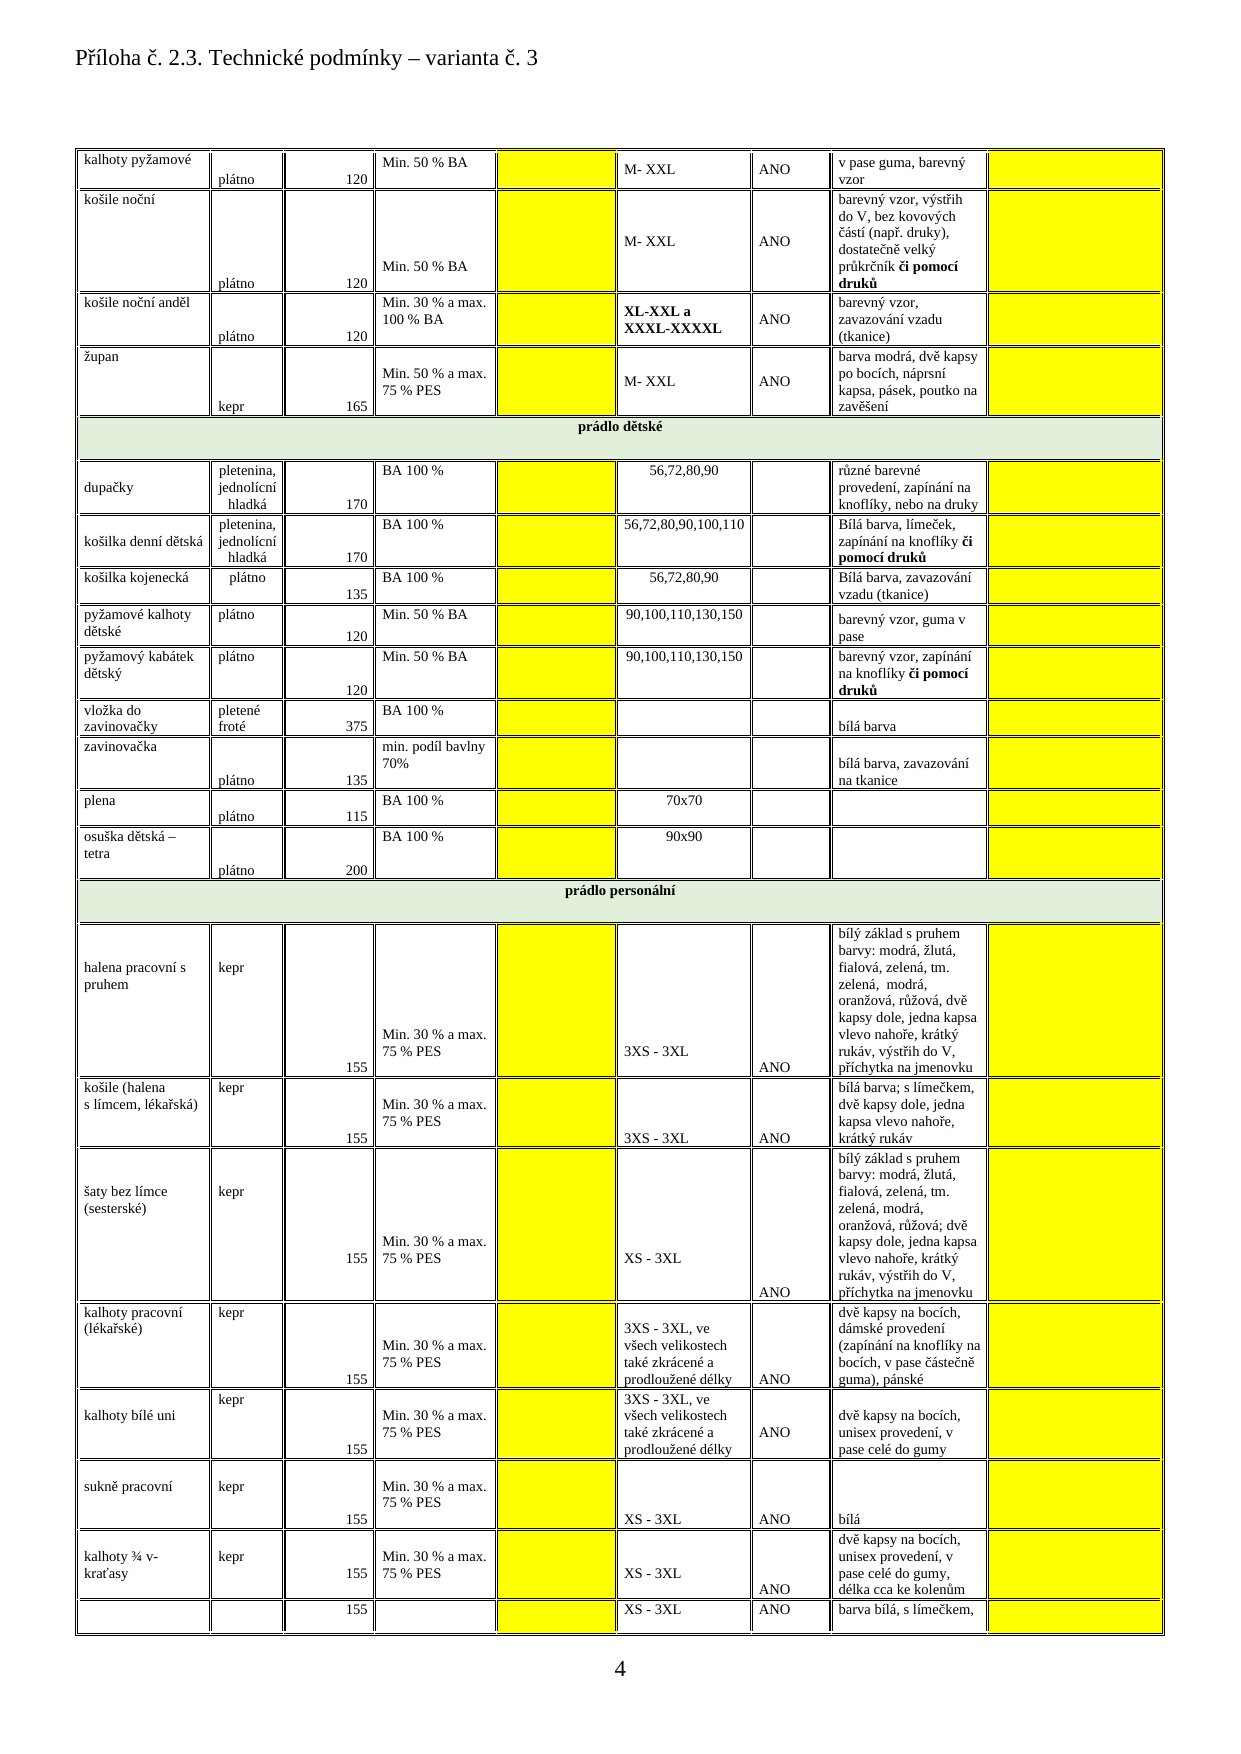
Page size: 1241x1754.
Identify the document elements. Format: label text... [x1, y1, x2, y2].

table_cell [753, 791, 829, 825]
table_cell [498, 925, 615, 1076]
table_cell Bílá barva, límeček, zapínání na knoflíky či pomocí druků [833, 516, 986, 566]
table_cell bílá barva [833, 701, 986, 735]
table_cell barevný vzor, zavazování vzadu (tkanice) [833, 294, 986, 344]
table_cell [988, 698, 1164, 735]
table_cell 90,100,110,130,150 [618, 648, 750, 698]
table_cell [498, 828, 615, 878]
table_cell plátno [212, 648, 282, 698]
table_cell 56,72,80,90 [618, 462, 750, 512]
table_cell [753, 648, 829, 698]
table_cell [989, 645, 1162, 698]
table_cell pletenina, jednolícní hladká [212, 462, 282, 512]
table_cell Min. 50 % a max. 75 % PES [376, 348, 495, 415]
table_cell bílý základ s pruhem barvy: modrá, žlutá, fialová, zelená, tm. zelená, modrá, oranžová, růžová, dvě kapsy dole, jedna kapsa vlevo nahoře, krátký rukáv, výstřih do V, příchytka na jmenovku [833, 925, 986, 1076]
table_cell bílá barva, zavazování na tkanice [833, 738, 986, 788]
table_cell košile noční [78, 188, 209, 291]
table_cell [988, 1598, 1164, 1633]
table_cell 170 [286, 516, 373, 566]
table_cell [375, 1598, 497, 1633]
table_cell [498, 1149, 615, 1300]
table_cell [833, 828, 986, 878]
table_cell BA 100 % [376, 516, 495, 566]
table_cell Min. 30 % a max. 75 % PES [376, 1531, 495, 1598]
table_cell Min. 30 % a max. 75 % PES [376, 1461, 495, 1528]
table_cell [988, 1146, 1164, 1300]
table_cell barevný vzor, zapínání na knoflíky či pomocí druků [833, 648, 986, 698]
table_cell XS - 3XL [618, 1149, 750, 1300]
table_cell [498, 1304, 615, 1387]
table_cell kepr [212, 1149, 282, 1300]
table_cell prádlo personální [77, 878, 1164, 922]
table_cell plátno [212, 791, 282, 825]
table_cell kepr [212, 1531, 282, 1598]
table_cell [989, 1458, 1162, 1528]
table_cell Min. 30 % a max. 100 % BA [376, 294, 495, 344]
table_cell [753, 828, 829, 878]
table_cell [989, 188, 1162, 291]
table_cell Min. 50 % BA [375, 149, 497, 187]
table_cell [989, 345, 1162, 415]
table_cell M- XXL [617, 151, 751, 187]
table_cell barevný vzor, výstřih do V, bez kovových částí (např. druky), dostatečně velký průkrčník či pomocí druků [833, 191, 986, 291]
table_cell ANO [753, 1149, 829, 1300]
table_cell plátno [212, 294, 282, 344]
table_cell ANO [753, 294, 829, 344]
table_cell 135 [286, 738, 373, 788]
table_cell [988, 459, 1164, 512]
table_cell XS - 3XL [618, 1461, 750, 1528]
table_cell barva modrá, dvě kapsy po bocích, náprsní kapsa, pásek, poutko na zavěšení [833, 348, 986, 415]
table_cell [77, 1598, 211, 1633]
table_cell XS - 3XL [617, 1601, 751, 1633]
table_cell kepr [212, 348, 282, 415]
table_cell bílá [833, 1461, 986, 1528]
table_cell ANO [753, 1461, 829, 1528]
table_cell 200 [286, 828, 373, 878]
table_cell 120 [286, 294, 373, 344]
table_cell [498, 294, 615, 344]
table_cell plátno [212, 569, 282, 603]
table_cell BA 100 % [376, 701, 495, 735]
table_cell ANO [753, 191, 829, 291]
table_cell [753, 516, 829, 566]
table_cell [753, 569, 829, 603]
table_cell kepr [212, 1390, 282, 1457]
table_cell plátno [212, 191, 282, 291]
table_cell vložka do zavinovačky [77, 698, 211, 735]
table_cell Min. 30 % a max. 75 % PES [376, 1390, 495, 1457]
table_cell pyžamový kabátek dětský [78, 645, 209, 698]
table_cell min. podíl bavlny 70% [376, 738, 495, 788]
table_cell pletenina, jednolícní hladká [212, 516, 282, 566]
table_cell Bílá barva, zavazování vzadu (tkanice) [833, 569, 986, 603]
table_cell 155 [286, 1390, 373, 1457]
table_cell [498, 191, 615, 291]
table_cell [988, 291, 1164, 344]
table_cell zavinovačka [78, 735, 209, 788]
table_cell kepr [212, 1079, 282, 1146]
table_cell 155 [286, 1304, 373, 1387]
table_cell plátno [212, 606, 282, 645]
table_cell [988, 1076, 1164, 1146]
table_cell plátno [211, 149, 284, 187]
table_cell dupačky [77, 459, 211, 512]
table_cell ANO [753, 1304, 829, 1387]
table_cell [988, 566, 1164, 603]
table_cell ANO [753, 1079, 829, 1146]
table_cell košilka kojenecká [77, 566, 211, 603]
table_cell [988, 151, 1162, 187]
table_cell [498, 569, 615, 603]
table_cell Min. 50 % BA [376, 606, 495, 645]
table_cell prádlo dětské [78, 415, 1162, 459]
table_cell košilka denní dětská [78, 513, 209, 566]
table_cell 165 [286, 348, 373, 415]
table_cell 115 [286, 791, 373, 825]
table_cell kalhoty pyžamové [78, 149, 211, 187]
table_cell ANO [751, 1601, 831, 1633]
table_cell Min. 50 % BA [376, 191, 495, 291]
table_cell XS - 3XL [618, 1531, 750, 1598]
table_cell [498, 1461, 615, 1528]
table_cell kalhoty ¾ v- kraťasy [78, 1528, 209, 1598]
table_cell [498, 348, 615, 415]
table_cell [498, 648, 615, 698]
table_cell 70x70 [618, 791, 750, 825]
table_cell 120 [286, 606, 373, 645]
table_cell kepr [212, 1304, 282, 1387]
table_cell plena [77, 788, 211, 825]
table_cell [618, 738, 750, 788]
table_cell 155 [286, 1149, 373, 1300]
table_cell 120 [284, 149, 375, 187]
table_cell [498, 606, 615, 645]
table_cell Min. 30 % a max. 75 % PES [376, 1079, 495, 1146]
table_cell XL-XXL a XXXL-XXXXL [618, 294, 750, 344]
table_cell [989, 513, 1162, 566]
table_cell BA 100 % [376, 569, 495, 603]
table_cell 170 [286, 462, 373, 512]
table_cell halena pracovní s pruhem [77, 922, 211, 1076]
table_cell [498, 1531, 615, 1598]
table_cell pletené froté [212, 701, 282, 735]
table_cell kepr [212, 1461, 282, 1528]
table_cell Min. 30 % a max. 75 % PES [376, 925, 495, 1076]
table_cell [498, 738, 615, 788]
table_cell bílá barva; s límečkem, dvě kapsy dole, jedna kapsa vlevo nahoře, krátký rukáv [833, 1079, 986, 1146]
table_cell ANO [753, 1390, 829, 1457]
table_cell plátno [212, 828, 282, 878]
table_cell 155 [286, 1461, 373, 1528]
table_cell kepr [211, 1598, 284, 1633]
table_cell pyžamové kalhoty dětské [78, 603, 209, 645]
table_cell různé barevné provedení, zapínání na knoflíky, nebo na druky [833, 462, 986, 512]
table_cell [618, 701, 750, 735]
table_cell [498, 791, 615, 825]
table_cell [498, 1079, 615, 1146]
table_cell BA 100 % [376, 462, 495, 512]
table_cell 3XS - 3XL [618, 925, 750, 1076]
table_cell [753, 738, 829, 788]
table_cell v pase guma, barevný vzor [831, 149, 988, 187]
table_cell dvě kapsy na bocích, unisex provedení, v pase celé do gumy [833, 1390, 986, 1457]
table_cell župan [78, 345, 209, 415]
table_cell osuška dětská – tetra [77, 825, 211, 878]
table_cell 120 [286, 648, 373, 698]
table_cell dvě kapsy na bocích, unisex provedení, v pase celé do gumy, délka cca ke kolenům [833, 1531, 986, 1598]
table_cell [497, 1598, 617, 1633]
table_cell košile (halena s límcem, lékařská) [77, 1076, 211, 1146]
table_cell [498, 462, 615, 512]
table_cell Min. 30 % a max. 75 % PES [376, 1149, 495, 1300]
table_cell 155 [284, 1598, 375, 1633]
table_cell [989, 1528, 1162, 1598]
table_cell Min. 50 % BA [376, 648, 495, 698]
table_cell [498, 1390, 615, 1457]
table_cell dvě kapsy na bocích, dámské provedení (zapínání na knoflíky na bocích, v pase částečně guma), pánské [833, 1304, 986, 1387]
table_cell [831, 1598, 988, 1633]
table_cell bílý základ s pruhem barvy: modrá, žlutá, fialová, zelená, tm. zelená, modrá, oranžová, růžová; dvě kapsy dole, jedna kapsa vlevo nahoře, krátký rukáv, výstřih do V, příchytka na jmenovku [833, 1149, 986, 1300]
table_cell košile noční anděl [77, 291, 211, 344]
table_cell šaty bez límce (sesterské) [77, 1146, 211, 1300]
table_cell [497, 149, 617, 187]
table_cell [833, 791, 986, 825]
table_cell kalhoty pracovní (lékařské) [77, 1300, 211, 1387]
table_cell 56,72,80,90,100,110 [618, 516, 750, 566]
table_cell [753, 701, 829, 735]
table_cell [988, 825, 1164, 878]
table_cell 155 [286, 1079, 373, 1146]
table_cell 3XS - 3XL [618, 1079, 750, 1146]
table_cell [498, 516, 615, 566]
table_cell [988, 1387, 1164, 1457]
table_cell 155 [286, 1531, 373, 1598]
table_cell kalhoty bílé uni [77, 1387, 211, 1457]
table_cell plátno [212, 738, 282, 788]
table_cell ANO [753, 348, 829, 415]
table_cell [989, 603, 1162, 645]
table_cell [988, 922, 1164, 1076]
table_cell BA 100 % [376, 791, 495, 825]
table_cell 375 [286, 701, 373, 735]
table_cell 3XS - 3XL, ve všech velikostech také zkrácené a prodloužené délky [618, 1304, 750, 1387]
table_cell [988, 788, 1164, 825]
table_cell ANO [751, 151, 831, 187]
table_cell ANO [753, 925, 829, 1076]
table_cell barevný vzor, guma v pase [833, 606, 986, 645]
table_cell sukně pracovní [78, 1458, 209, 1528]
table_cell 120 [286, 191, 373, 291]
table_cell [989, 735, 1162, 788]
table_cell [498, 701, 615, 735]
table_cell 56,72,80,90 [618, 569, 750, 603]
table_cell ANO [753, 1531, 829, 1598]
table_cell Min. 30 % a max. 75 % PES [376, 1304, 495, 1387]
table_cell 90,100,110,130,150 [618, 606, 750, 645]
table_cell BA 100 % [376, 828, 495, 878]
table_cell 3XS - 3XL, ve všech velikostech také zkrácené a prodloužené délky [618, 1390, 750, 1457]
table_cell 155 [286, 925, 373, 1076]
table_cell 135 [286, 569, 373, 603]
table_cell 90x90 [618, 828, 750, 878]
table_cell M- XXL [618, 348, 750, 415]
table_cell [988, 1300, 1164, 1387]
table_cell [753, 606, 829, 645]
table_cell M- XXL [618, 191, 750, 291]
table_cell kepr [212, 925, 282, 1076]
table_cell [753, 462, 829, 512]
